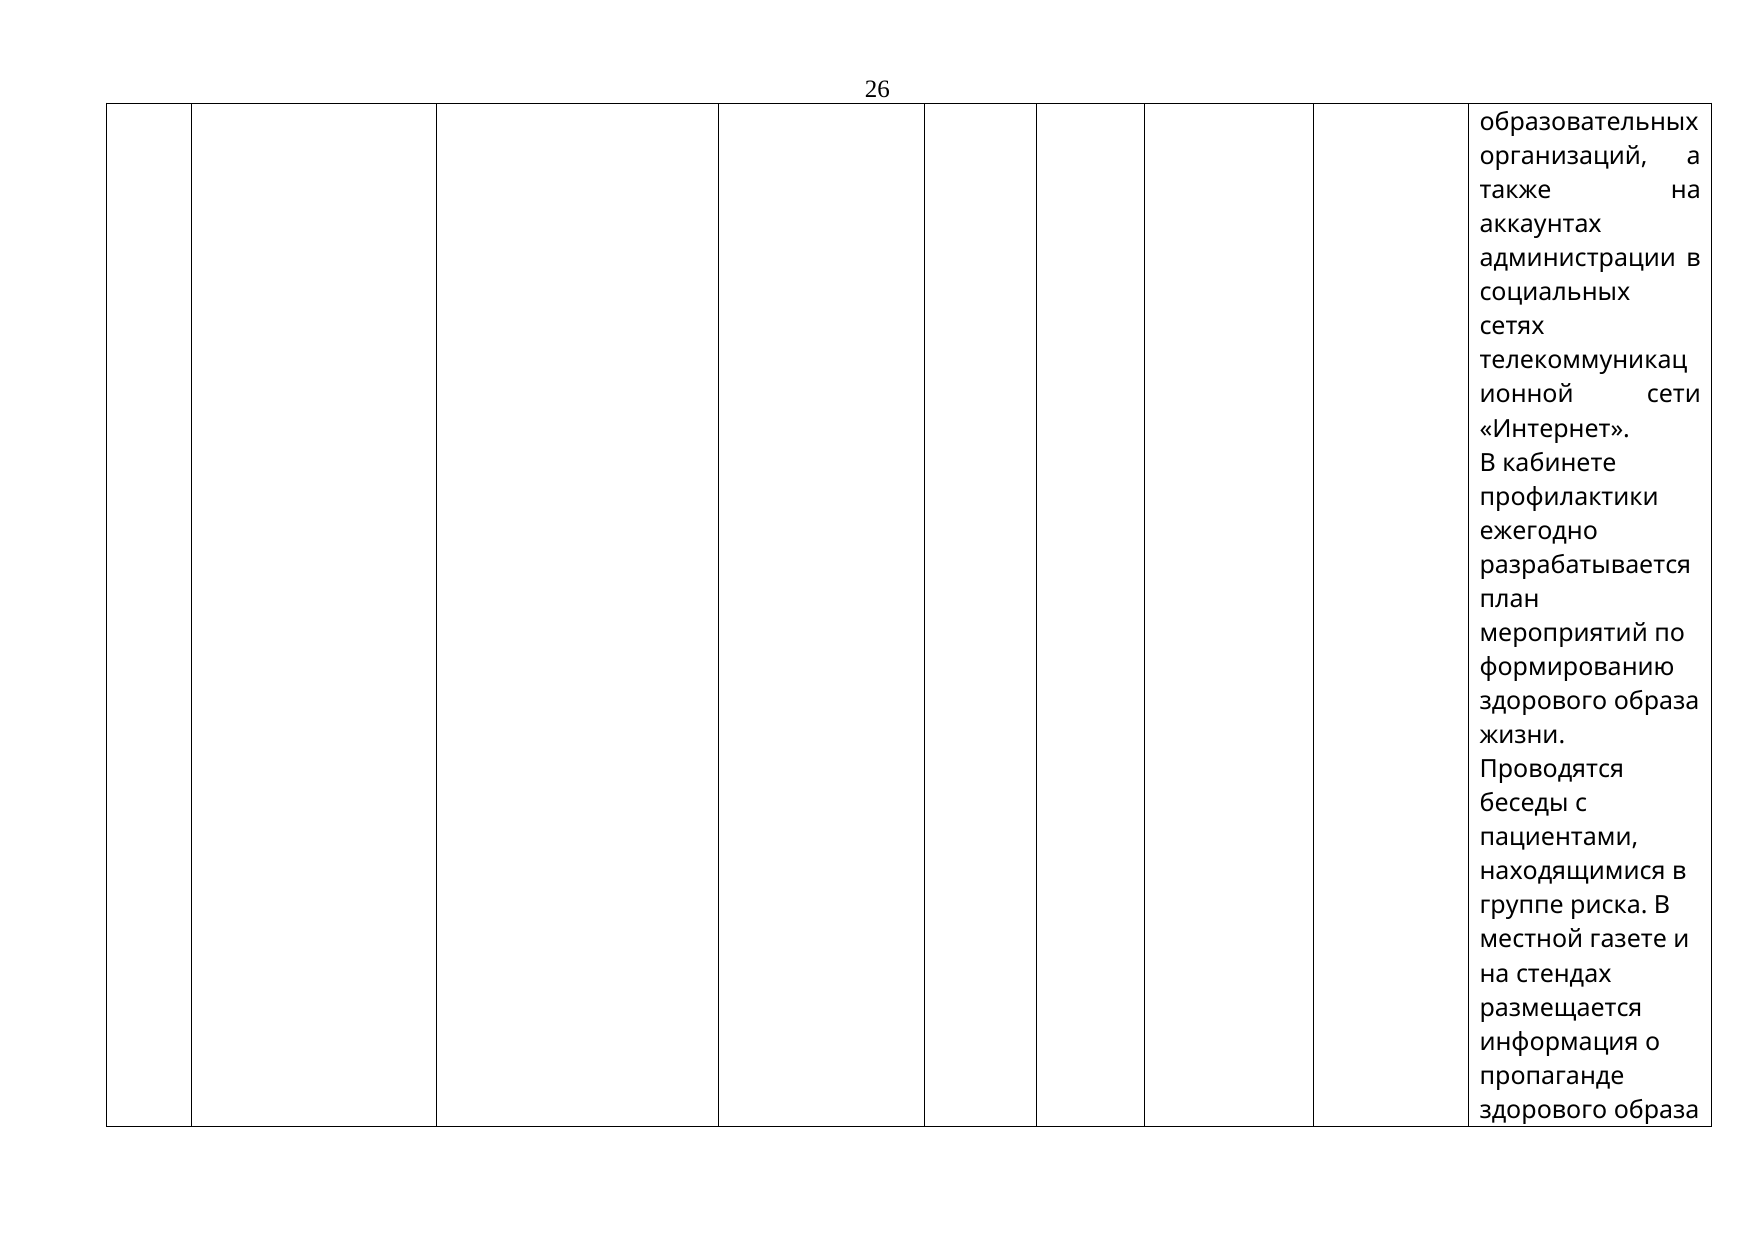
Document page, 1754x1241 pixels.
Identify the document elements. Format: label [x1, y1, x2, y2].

table_cell [719, 104, 924, 1126]
table_cell [437, 104, 718, 1126]
table_cell [107, 104, 191, 1126]
table_cell [1145, 104, 1313, 1126]
table_cell [925, 104, 1036, 1126]
table_cell [192, 104, 436, 1126]
table_cell [1469, 104, 1711, 1126]
table_cell [1037, 104, 1144, 1126]
table_cell [1314, 104, 1468, 1126]
